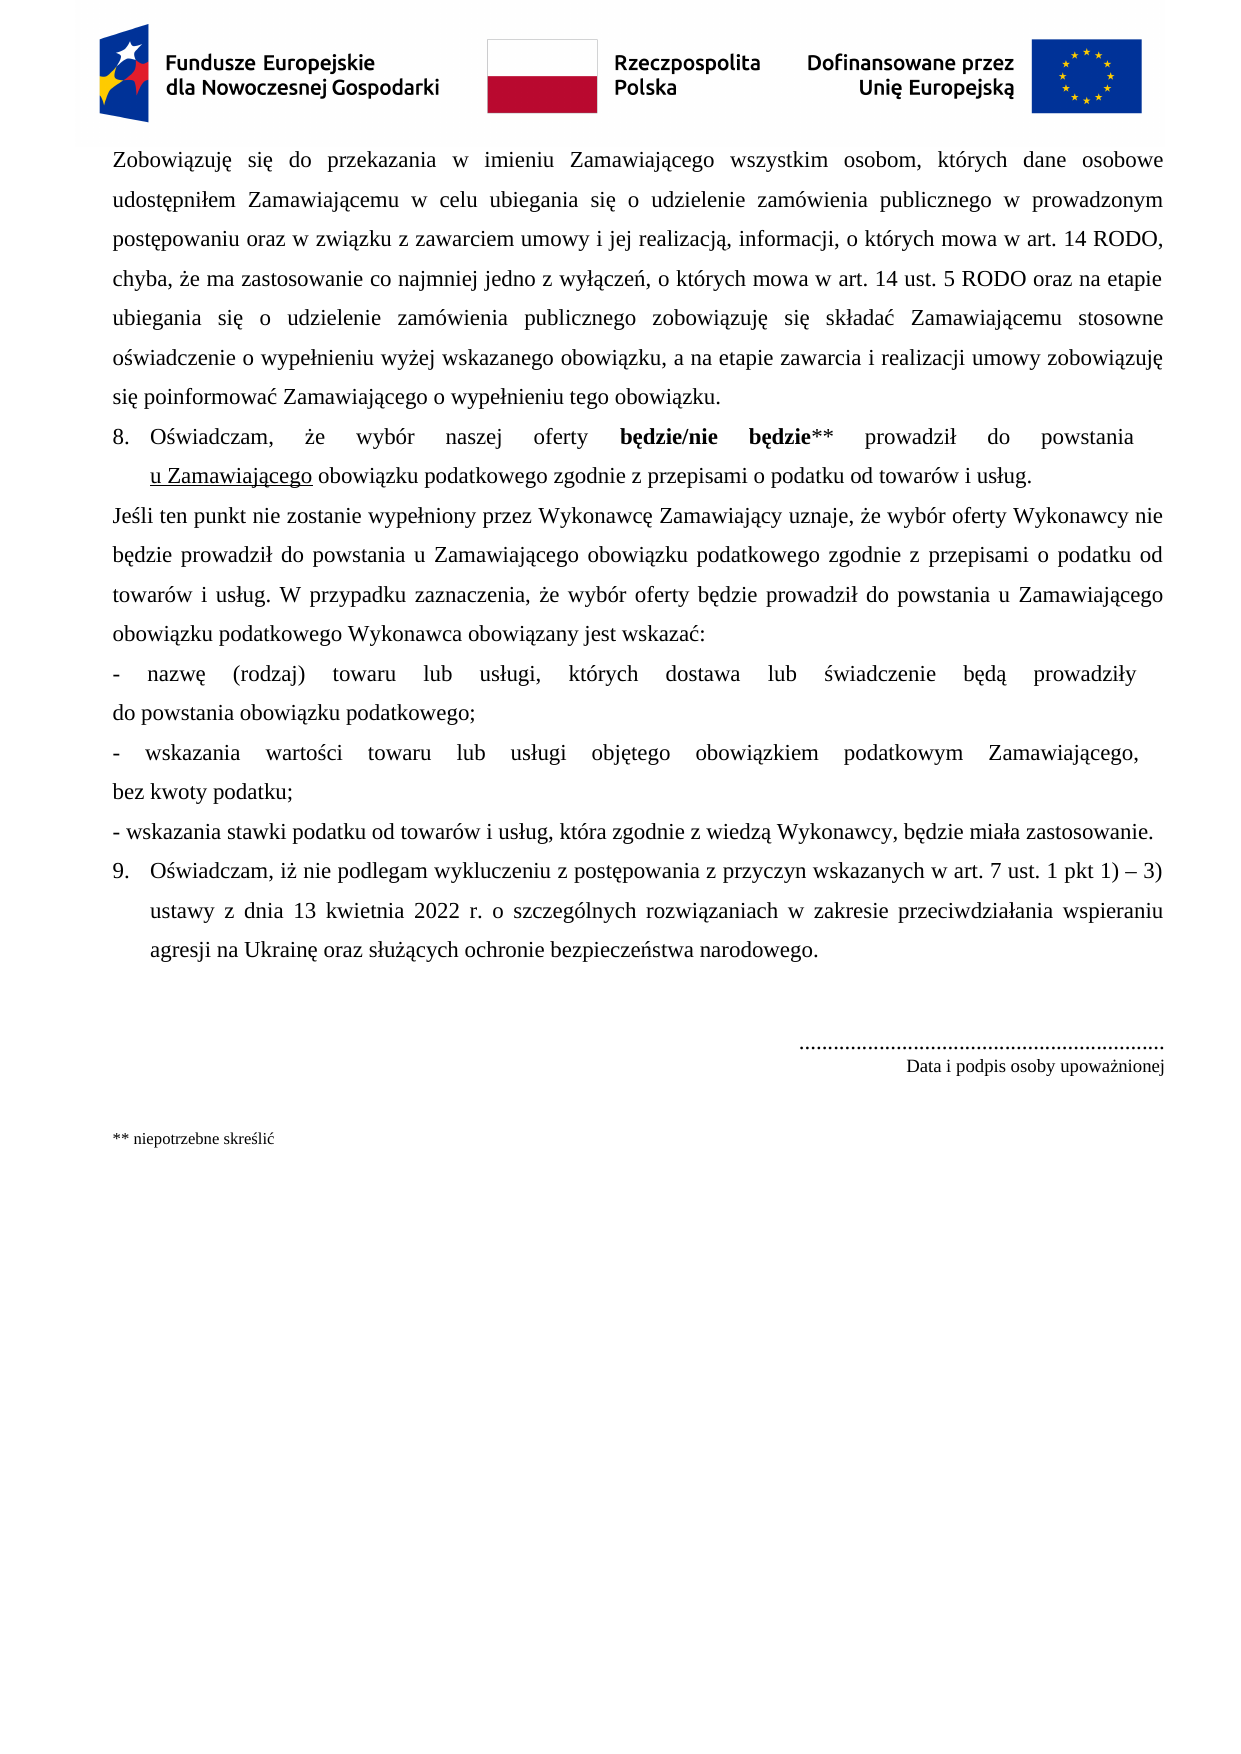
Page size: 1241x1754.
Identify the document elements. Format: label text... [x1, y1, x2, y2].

picture [75, 0, 1166, 147]
text - wskazania stawki podatku od towarów i usług, która zgodnie z wiedzą Wykonawcy, będzie miała zastosowanie. [112, 818, 1165, 844]
text Jeśli ten punkt nie zostanie wypełniony przez Wykonawcę Zamawiający uznaje, że wybór oferty Wykonawcy nie będzie prowadził do powstania u Zamawiającego obowiązku podatkowego zgodnie z przepisami o podatku od towarów i usług. W przypadku zaznaczenia, że wybór oferty będzie prowadził do powstania u Zamawiającego obowiązku podatkowego Wykonawca obowiązany jest wskazać: [112, 502, 1165, 647]
text Data i podpis osoby upoważnionej [112, 1055, 1165, 1076]
list Oświadczam, że wybór naszej oferty będzie/nie będzie** prowadził do powstania u Zamawiającego obowiązku podatkowego zgodnie z przepisami o podatku od towarów i usług. [112, 423, 1165, 489]
text - wskazania wartości towaru lub usługi objętego obowiązkiem podatkowym Zamawiającego, bez kwoty podatku; [112, 739, 1165, 804]
text ** niepotrzebne skreślić [112, 1129, 1165, 1148]
text - nazwę (rodzaj) towaru lub usługi, których dostawa lub świadczenie będą prowadziły do powstania obowiązku podatkowego; [112, 660, 1165, 726]
text ................................................................ [112, 1028, 1165, 1055]
list Oświadczam, iż nie podlegam wykluczeniu z postępowania z przyczyn wskazanych w art. 7 ust. 1 pkt 1) – 3) ustawy z dnia 13 kwietnia 2022 r. o szczególnych rozwiązaniach w zakresie przeciwdziałania wspieraniu agresji na Ukrainę oraz służących ochronie bezpieczeństwa narodowego. [112, 857, 1165, 962]
text Zobowiązuję się do przekazania w imieniu Zamawiającego wszystkim osobom, których dane osobowe udostępniłem Zamawiającemu w celu ubiegania się o udzielenie zamówienia publicznego w prowadzonym postępowaniu oraz w związku z zawarciem umowy i jej realizacją, informacji, o których mowa w art. 14 RODO, chyba, że ma zastosowanie co najmniej jedno z wyłączeń, o których mowa w art. 14 ust. 5 RODO oraz na etapie ubiegania się o udzielenie zamówienia publicznego zobowiązuję się składać Zamawiającemu stosowne oświadczenie o wypełnieniu wyżej wskazanego obowiązku, a na etapie zawarcia i realizacji umowy zobowiązuję się poinformować Zamawiającego o wypełnieniu tego obowiązku. [112, 147, 1165, 410]
